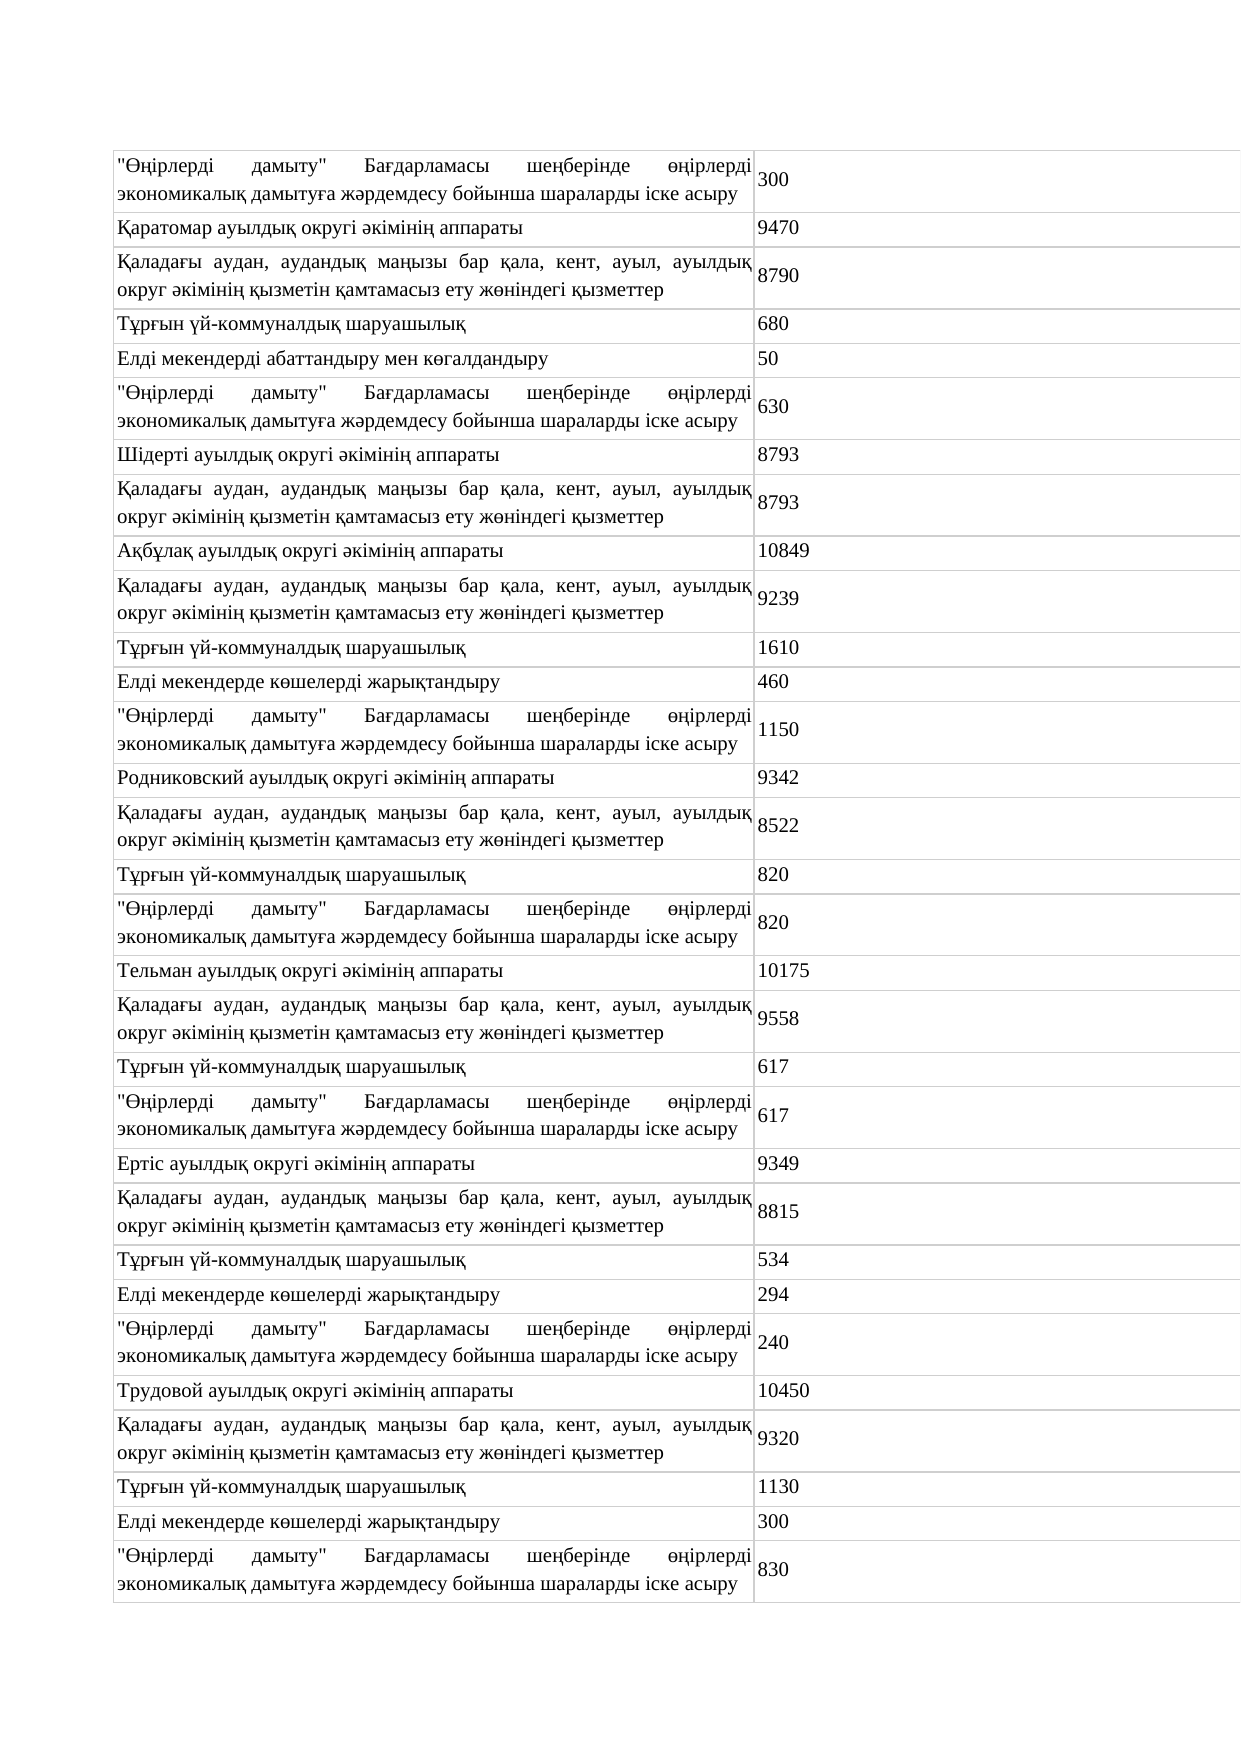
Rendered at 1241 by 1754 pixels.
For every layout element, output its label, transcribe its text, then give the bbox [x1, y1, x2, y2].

table_cell Ертіс ауылдық округі әкімінің аппараты [114, 1149, 753, 1182]
table_cell Қаладағы аудан, аудандық маңызы бар қала, кент, ауыл, ауылдық округ әкімінің қызметін қамтамасыз ету жөніндегі қызметтер [114, 1184, 753, 1244]
table_cell Шідерті ауылдық округі әкімінің аппараты [114, 440, 753, 473]
table_cell Қаладағы аудан, аудандық маңызы бар қала, кент, ауыл, ауылдық округ әкімінің қызметін қамтамасыз ету жөніндегі қызметтер [114, 1411, 753, 1471]
table_cell 9349 [755, 1149, 1240, 1182]
table_cell "Өңірлерді дамыту" Бағдарламасы шеңберінде өңірлерді экономикалық дамытуға жәрдемдесу бойынша шараларды іске асыру [114, 378, 753, 439]
table_cell Қаладағы аудан, аудандық маңызы бар қала, кент, ауыл, ауылдық округ әкімінің қызметін қамтамасыз ету жөніндегі қызметтер [114, 475, 753, 535]
table_cell 10849 [755, 537, 1240, 570]
table_cell Родниковский ауылдық округі әкімінің аппараты [114, 764, 753, 797]
table_cell 300 [755, 1507, 1240, 1540]
table_cell 9470 [755, 213, 1240, 246]
table_cell 9558 [755, 991, 1240, 1052]
table_cell 300 [755, 151, 1240, 212]
table_cell 10450 [755, 1376, 1240, 1409]
table_cell "Өңірлерді дамыту" Бағдарламасы шеңберінде өңірлерді экономикалық дамытуға жәрдемдесу бойынша шараларды іске асыру [114, 1541, 753, 1602]
table_cell 8790 [755, 248, 1240, 308]
table_cell Тұрғын үй-коммуналдық шаруашылық [114, 633, 753, 666]
table_cell "Өңірлерді дамыту" Бағдарламасы шеңберінде өңірлерді экономикалық дамытуға жәрдемдесу бойынша шараларды іске асыру [114, 702, 753, 762]
table_cell Ақбұлақ ауылдық округі әкімінің аппараты [114, 537, 753, 570]
table_cell Елді мекендерде көшелерді жарықтандыру [114, 668, 753, 701]
table_cell "Өңірлерді дамыту" Бағдарламасы шеңберінде өңірлерді экономикалық дамытуға жәрдемдесу бойынша шараларды іске асыру [114, 1314, 753, 1375]
table_cell Елді мекендерде көшелерді жарықтандыру [114, 1507, 753, 1540]
table_cell Тельман ауылдық округі әкімінің аппараты [114, 956, 753, 989]
table_cell 1610 [755, 633, 1240, 666]
table_cell 534 [755, 1246, 1240, 1279]
table_cell Елді мекендерде көшелерді жарықтандыру [114, 1280, 753, 1313]
table_cell 630 [755, 378, 1240, 439]
table_cell Тұрғын үй-коммуналдық шаруашылық [114, 860, 753, 893]
table_cell Қаладағы аудан, аудандық маңызы бар қала, кент, ауыл, ауылдық округ әкімінің қызметін қамтамасыз ету жөніндегі қызметтер [114, 798, 753, 859]
table_cell 8815 [755, 1184, 1240, 1244]
table_cell 9342 [755, 764, 1240, 797]
table_cell 830 [755, 1541, 1240, 1602]
table_cell Тұрғын үй-коммуналдық шаруашылық [114, 1473, 753, 1506]
table_cell 617 [755, 1053, 1240, 1086]
table_cell 50 [755, 344, 1240, 377]
table_cell 294 [755, 1280, 1240, 1313]
table_cell 240 [755, 1314, 1240, 1375]
table_cell 820 [755, 895, 1240, 955]
table_cell 460 [755, 668, 1240, 701]
table_cell Елді мекендерді абаттандыру мен көгалдандыру [114, 344, 753, 377]
table_cell 9239 [755, 571, 1240, 632]
table_cell Қаладағы аудан, аудандық маңызы бар қала, кент, ауыл, ауылдық округ әкімінің қызметін қамтамасыз ету жөніндегі қызметтер [114, 571, 753, 632]
table_cell 1130 [755, 1473, 1240, 1506]
table_cell Тұрғын үй-коммуналдық шаруашылық [114, 1053, 753, 1086]
table_cell Қаратомар ауылдық округі әкімінің аппараты [114, 213, 753, 246]
table_cell Қаладағы аудан, аудандық маңызы бар қала, кент, ауыл, ауылдық округ әкімінің қызметін қамтамасыз ету жөніндегі қызметтер [114, 991, 753, 1052]
table_cell "Өңірлерді дамыту" Бағдарламасы шеңберінде өңірлерді экономикалық дамытуға жәрдемдесу бойынша шараларды іске асыру [114, 151, 753, 212]
table_cell 8522 [755, 798, 1240, 859]
table_cell "Өңірлерді дамыту" Бағдарламасы шеңберінде өңірлерді экономикалық дамытуға жәрдемдесу бойынша шараларды іске асыру [114, 895, 753, 955]
table_cell 8793 [755, 475, 1240, 535]
table_cell 9320 [755, 1411, 1240, 1471]
table_cell Қаладағы аудан, аудандық маңызы бар қала, кент, ауыл, ауылдық округ әкімінің қызметін қамтамасыз ету жөніндегі қызметтер [114, 248, 753, 308]
table_cell 820 [755, 860, 1240, 893]
table_cell 680 [755, 310, 1240, 343]
table_cell 10175 [755, 956, 1240, 989]
table_cell 1150 [755, 702, 1240, 762]
table_cell 8793 [755, 440, 1240, 473]
table_cell Трудовой ауылдық округі әкімінің аппараты [114, 1376, 753, 1409]
table_cell 617 [755, 1087, 1240, 1148]
table_cell "Өңірлерді дамыту" Бағдарламасы шеңберінде өңірлерді экономикалық дамытуға жәрдемдесу бойынша шараларды іске асыру [114, 1087, 753, 1148]
table_cell Тұрғын үй-коммуналдық шаруашылық [114, 1246, 753, 1279]
table_cell Тұрғын үй-коммуналдық шаруашылық [114, 310, 753, 343]
